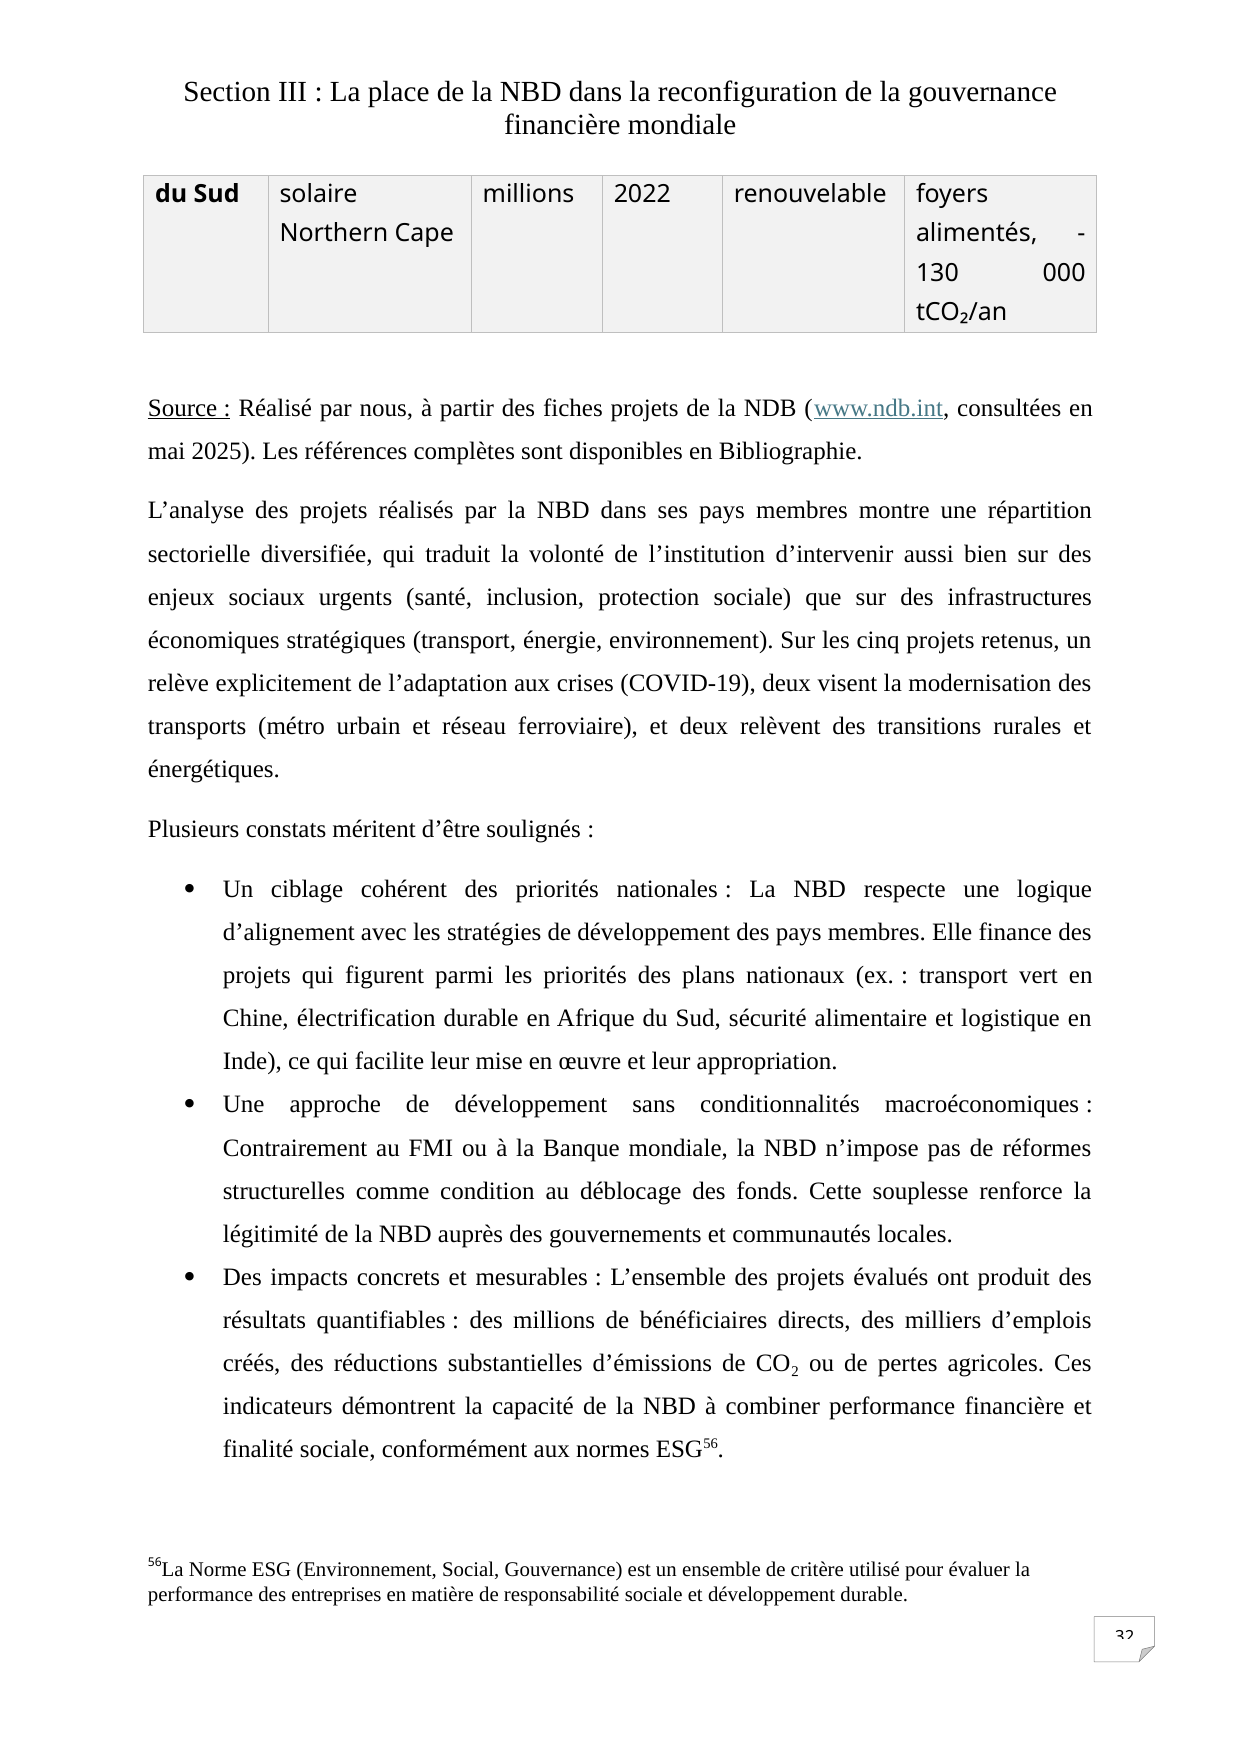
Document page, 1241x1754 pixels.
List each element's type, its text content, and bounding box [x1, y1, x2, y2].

table_cell 59,83 millions [472, 176, 602, 332]
text Plusieurs constats méritent d’être soulignés : [148, 814, 1093, 843]
list Une approche de développement sans conditionnalités macroéconomiques : Contrairement au FMI ou à la Banque mondiale, la NBD n’impose pas de réformes structurelles comme condition au déblocage des fonds. Cette souplesse renforce la légitimité de la NBD auprès des gouvernements et communautés locales. [185, 1089, 1093, 1248]
table_cell Afrique du Sud [144, 176, 268, 332]
list Un ciblage cohérent des priorités nationales : La NBD respecte une logique d’alignement avec les stratégies de développement des pays membres. Elle finance des projets qui figurent parmi les priorités des plans nationaux (ex. : transport vert en Chine, électrification durable en Afrique du Sud, sécurité alimentaire et logistique en Inde), ce qui facilite leur mise en œuvre et leur appropriation. [185, 874, 1093, 1075]
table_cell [723, 176, 904, 332]
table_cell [905, 176, 1096, 332]
text Source : Réalisé par nous, à partir des fiches projets de la NDB (www.ndb.int, consultées en mai 2025). Les références complètes sont disponibles en Bibliographie. [148, 393, 1093, 464]
table_cell 2017–2022 [603, 176, 722, 332]
list Des impacts concrets et mesurables : L’ensemble des projets évalués ont produit des résultats quantifiables : des millions de bénéficiaires directs, des milliers d’emplois créés, des réductions substantielles d’émissions de CO₂ ou de pertes agricoles. Ces indicateurs démontrent la capacité de la NBD à combiner performance financière et finalité sociale, conformément aux normes ESG. [185, 1262, 1093, 1463]
text L’analyse des projets réalisés par la NBD dans ses pays membres montre une répartition sectorielle diversifiée, qui traduit la volonté de l’institution d’intervenir aussi bien sur des enjeux sociaux urgents (santé, inclusion, protection sociale) que sur des infrastructures économiques stratégiques (transport, énergie, environnement). Sur les cinq projets retenus, un relève explicitement de l’adaptation aux crises (COVID-19), deux visent la modernisation des transports (métro urbain et réseau ferroviaire), et deux relèvent des transitions rurales et énergétiques. [148, 496, 1093, 783]
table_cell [269, 176, 471, 332]
